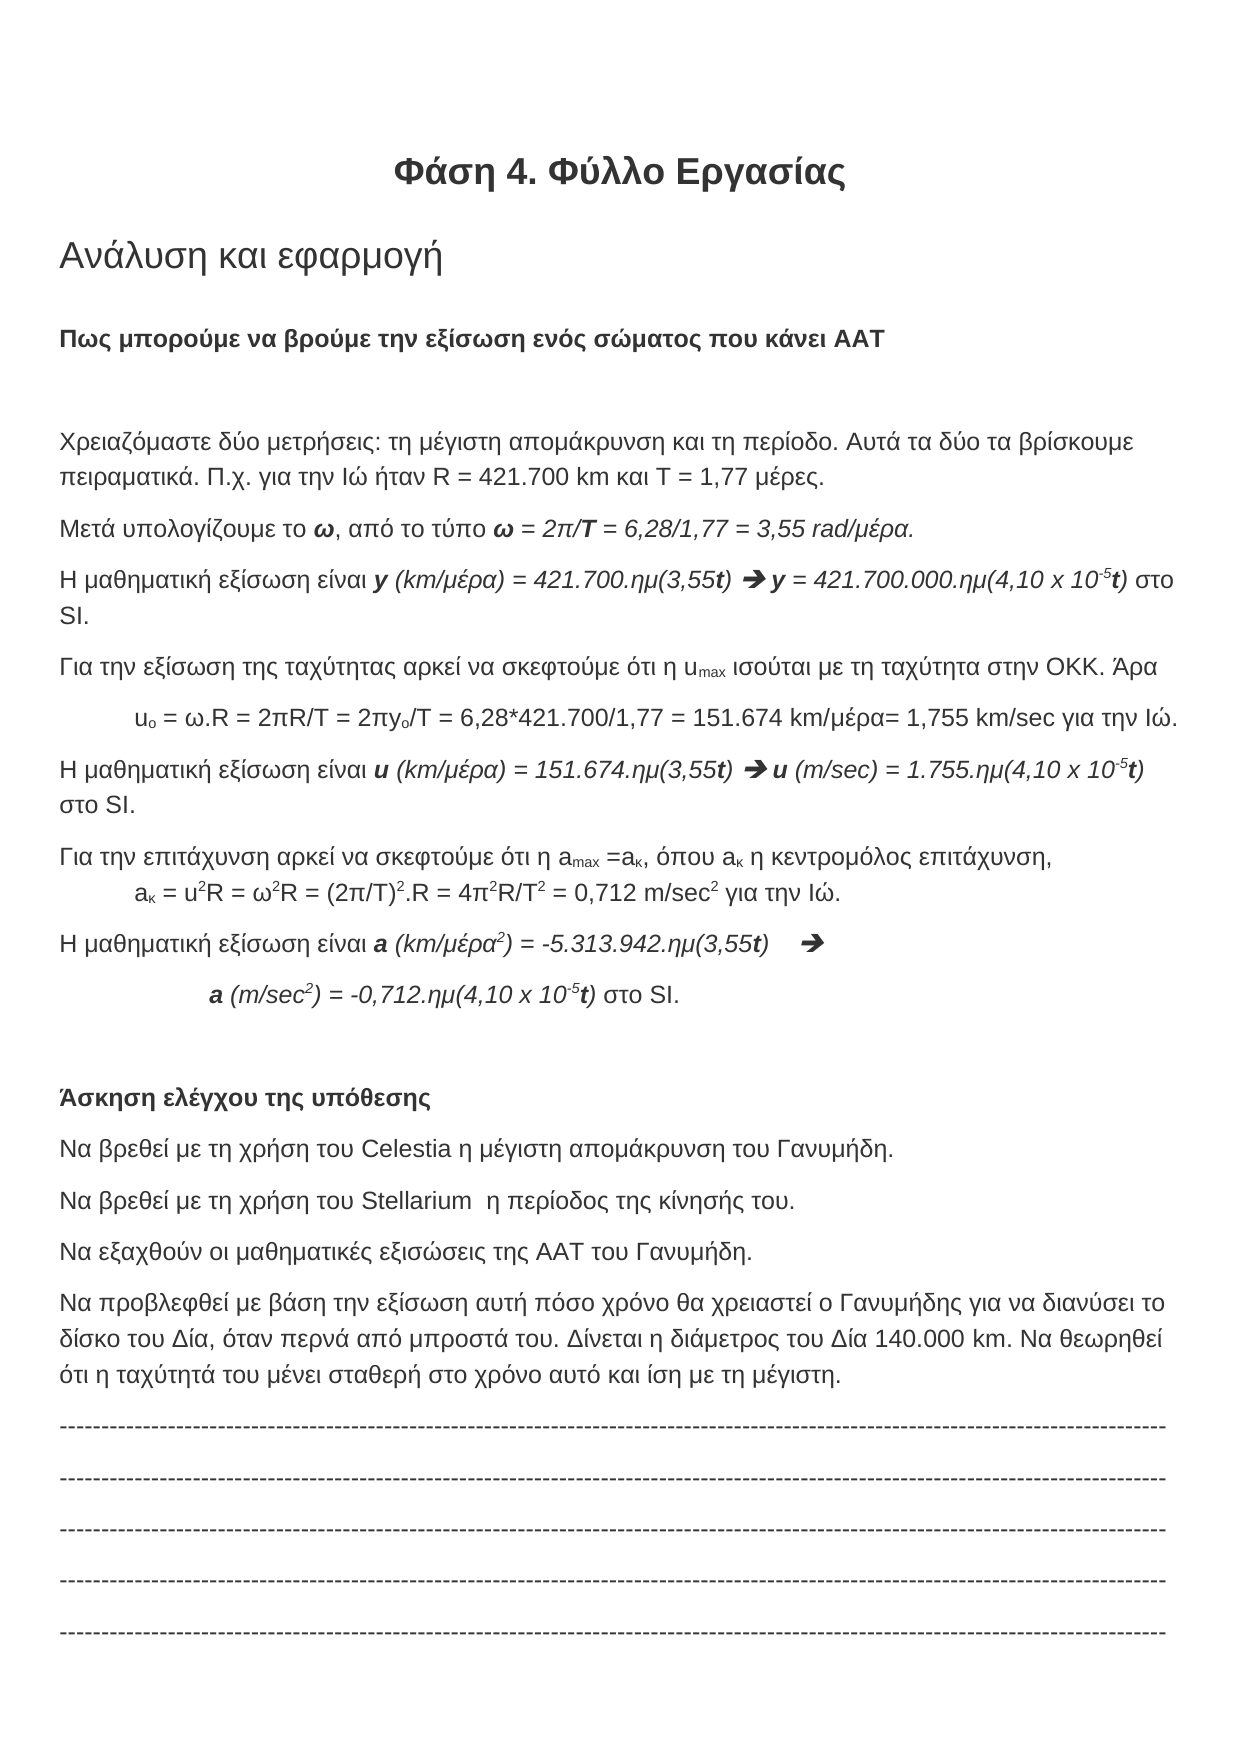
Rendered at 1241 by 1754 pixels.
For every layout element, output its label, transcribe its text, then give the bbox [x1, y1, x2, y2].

text Η μαθηματική εξίσωση είναι y (km/μέρα) = 421.700.ημ(3,55t) y = 421.700.000.ημ(4,10 x 10-5t) στο SI. [59, 558, 1181, 629]
text ------------------------------------------------------------------------------------------------------------------------------------- [59, 1507, 1181, 1543]
text Μετά υπολογίζουμε το ω, από το τύπο ω = 2π/Τ = 6,28/1,77 = 3,55 rad/μέρα. [59, 507, 1181, 542]
text Η μαθηματική εξίσωση είναι u (km/μέρα) = 151.674.ημ(3,55t) u (m/sec) = 1.755.ημ(4,10 x 10-5t) στο SI. [59, 748, 1181, 819]
text ------------------------------------------------------------------------------------------------------------------------------------- [59, 1456, 1181, 1491]
text Να προβλεφθεί με βάση την εξίσωση αυτή πόσο χρόνο θα χρειαστεί ο Γανυμήδης για να διανύσει το δίσκο του Δία, όταν περνά από μπροστά του. Δίνεται η διάμετρος του Δία . Να θεωρηθεί ότι η ταχύτητά του μένει σταθερή στο χρόνο αυτό και ίση με τη μέγιστη. [59, 1281, 1181, 1389]
text uo = ω.R = 2πR/T = 2πyo/T = 6,28*421.700/1,77 = 151.674 km/μέρα= 1,755 km/sec για την Ιώ. [59, 696, 1181, 732]
text Για την επιτάχυνση αρκεί να σκεφτούμε ότι η amax =aκ, όπου aκ η κεντρομόλος επιτάχυνση, aκ = u2R = ω2R = (2π/Τ)2.R = 4π2R/T2 = 0,712 m/sec2 για την Ιώ. [59, 835, 1181, 906]
text Πως μπορούμε να βρούμε την εξίσωση ενός σώματος που κάνει ΑΑΤ [59, 317, 1181, 353]
text Η μαθηματική εξίσωση είναι a (km/μέρα2) = -5.313.942.ημ(3,55t) [59, 922, 1181, 958]
text ------------------------------------------------------------------------------------------------------------------------------------- [59, 1404, 1181, 1440]
text Άσκηση ελέγχου της υπόθεσης [59, 1076, 1181, 1112]
text a (m/sec2) = -0,712.ημ(4,10 x 10-5t) στο SI. [134, 973, 1181, 1009]
text Ανάλυση και εφαρμογή [59, 233, 1181, 276]
text Να βρεθεί με τη χρήση του Stellarium η περίοδος της κίνησής του. [59, 1179, 1181, 1214]
text Φάση 4. Φύλλο Εργασίας [59, 149, 1181, 192]
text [59, 1610, 1181, 1645]
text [59, 1558, 1181, 1594]
text Να βρεθεί με τη χρήση του Celestia η μέγιστη απομάκρυνση του Γανυμήδη. [59, 1127, 1181, 1163]
text Να εξαχθούν οι μαθηματικές εξισώσεις της ΑΑΤ του Γανυμήδη. [59, 1230, 1181, 1266]
text Χρειαζόμαστε δύο μετρήσεις: τη μέγιστη απομάκρυνση και τη περίοδο. Αυτά τα δύο τα βρίσκουμε πειραματικά. Π.χ. για την Ιώ ήταν R = και Τ = 1,77 μέρες. [59, 419, 1181, 491]
text Για την εξίσωση της ταχύτητας αρκεί να σκεφτούμε ότι η umax ισούται με τη ταχύτητα στην ΟΚΚ. Άρα [59, 645, 1181, 681]
